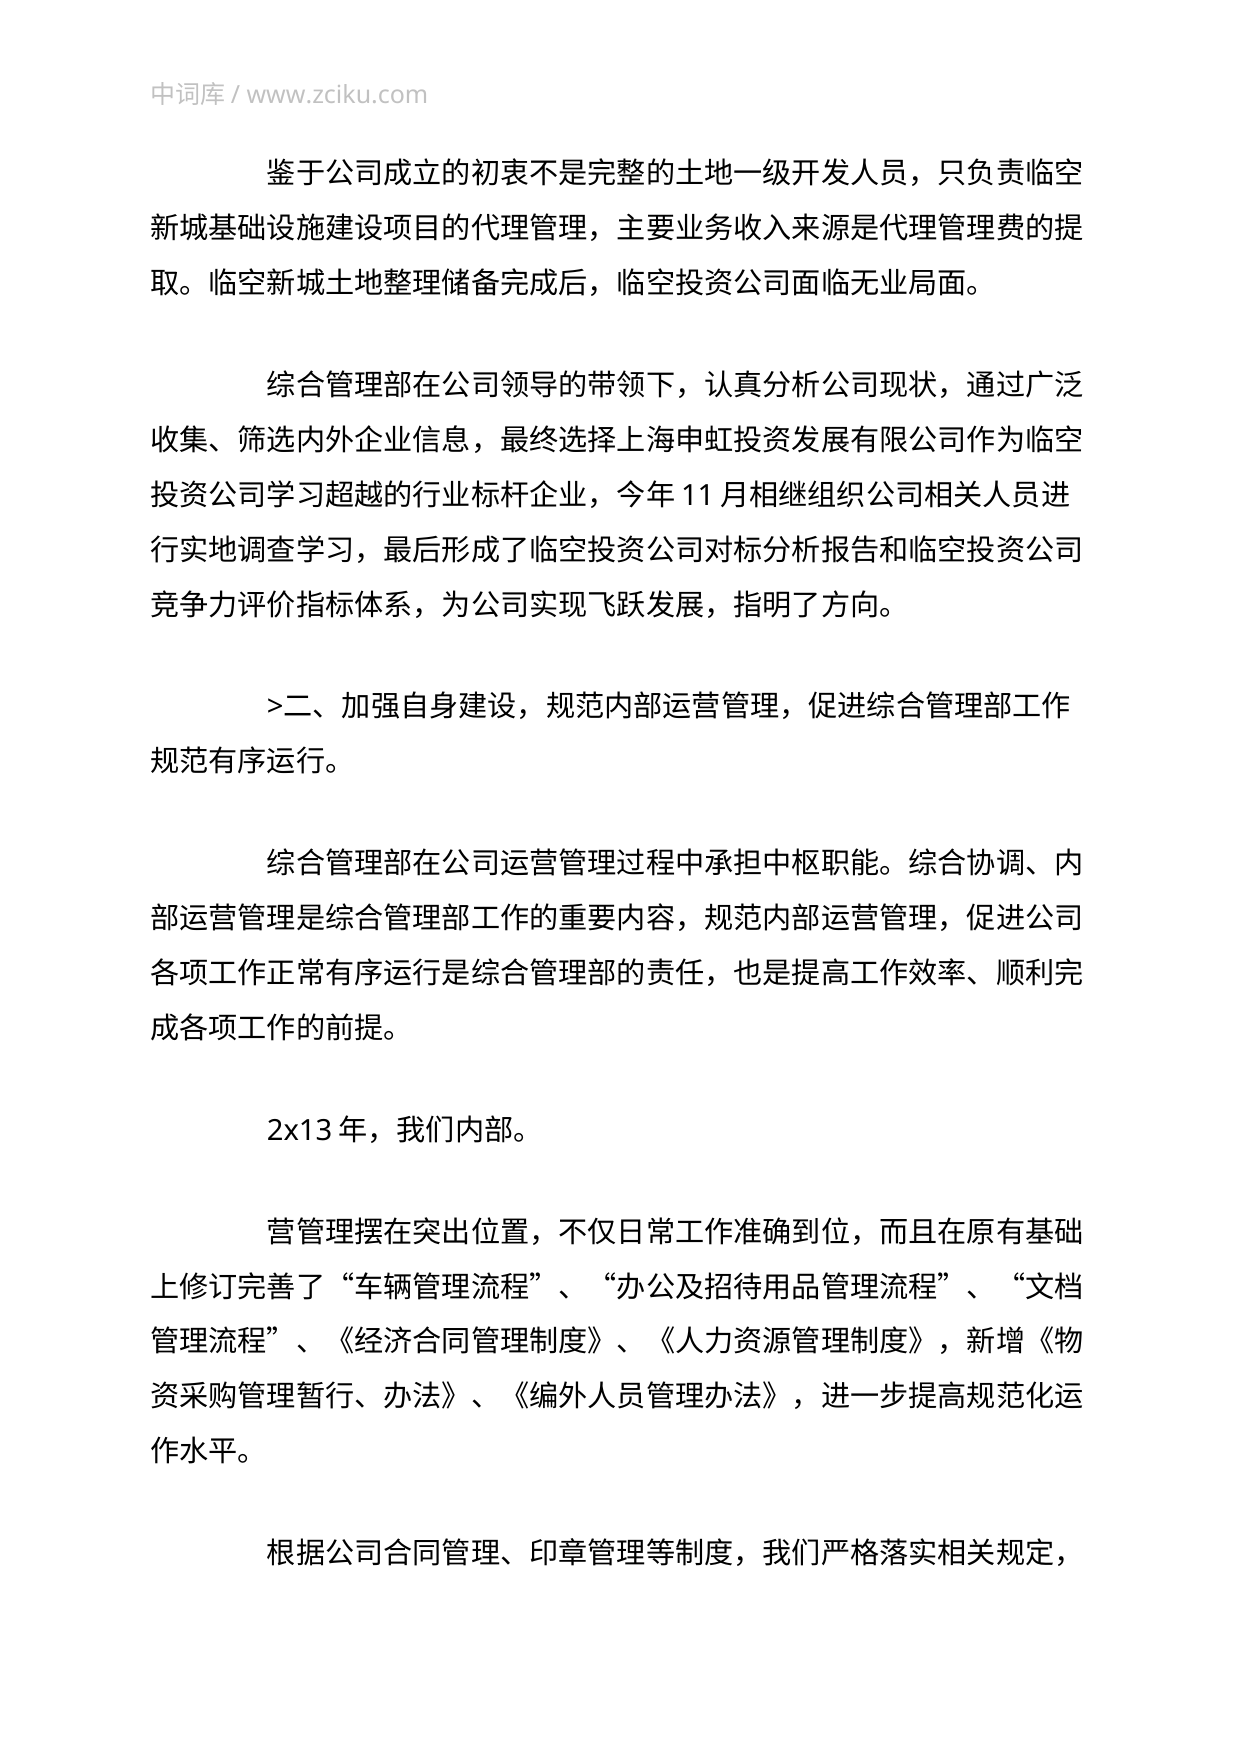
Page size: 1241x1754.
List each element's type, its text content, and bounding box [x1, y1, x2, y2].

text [150, 1529, 1090, 1572]
text 营管理摆在突出位置，不仅日常工作准确到位，而且在原有基础上修订完善了“车辆管理流程”、“办公及招待用品管理流程”、“文档管理流程”、《经济合同管理制度》、《人力资源管理制度》，新增《物资采购管理暂行、办法》、《编外人员管理办法》，进一步提高规范化运作水平。 [150, 1208, 1090, 1470]
text 综合管理部在公司运营管理过程中承担中枢职能。综合协调、内部运营管理是综合管理部工作的重要内容，规范内部运营管理，促进公司各项工作正常有序运行是综合管理部的责任，也是提高工作效率、顺利完成各项工作的前提。 [150, 840, 1090, 1047]
text 综合管理部在公司领导的带领下，认真分析公司现状，通过广泛收集、筛选内外企业信息，最终选择上海申虹投资发展有限公司作为临空投资公司学习超越的行业标杆企业，今年11月相继组织公司相关人员进行实地调查学习，最后形成了临空投资公司对标分析报告和临空投资公司竞争力评价指标体系，为公司实现飞跃发展，指明了方向。 [150, 362, 1090, 623]
text 鉴于公司成立的初衷不是完整的土地一级开发人员，只负责临空新城基础设施建设项目的代理管理，主要业务收入来源是代理管理费的提取。临空新城土地整理储备完成后，临空投资公司面临无业局面。 [150, 150, 1090, 302]
text >二、加强自身建设，规范内部运营管理，促进综合管理部工作规范有序运行。 [150, 683, 1090, 780]
text 2x13年，我们内部。 [150, 1106, 1090, 1149]
